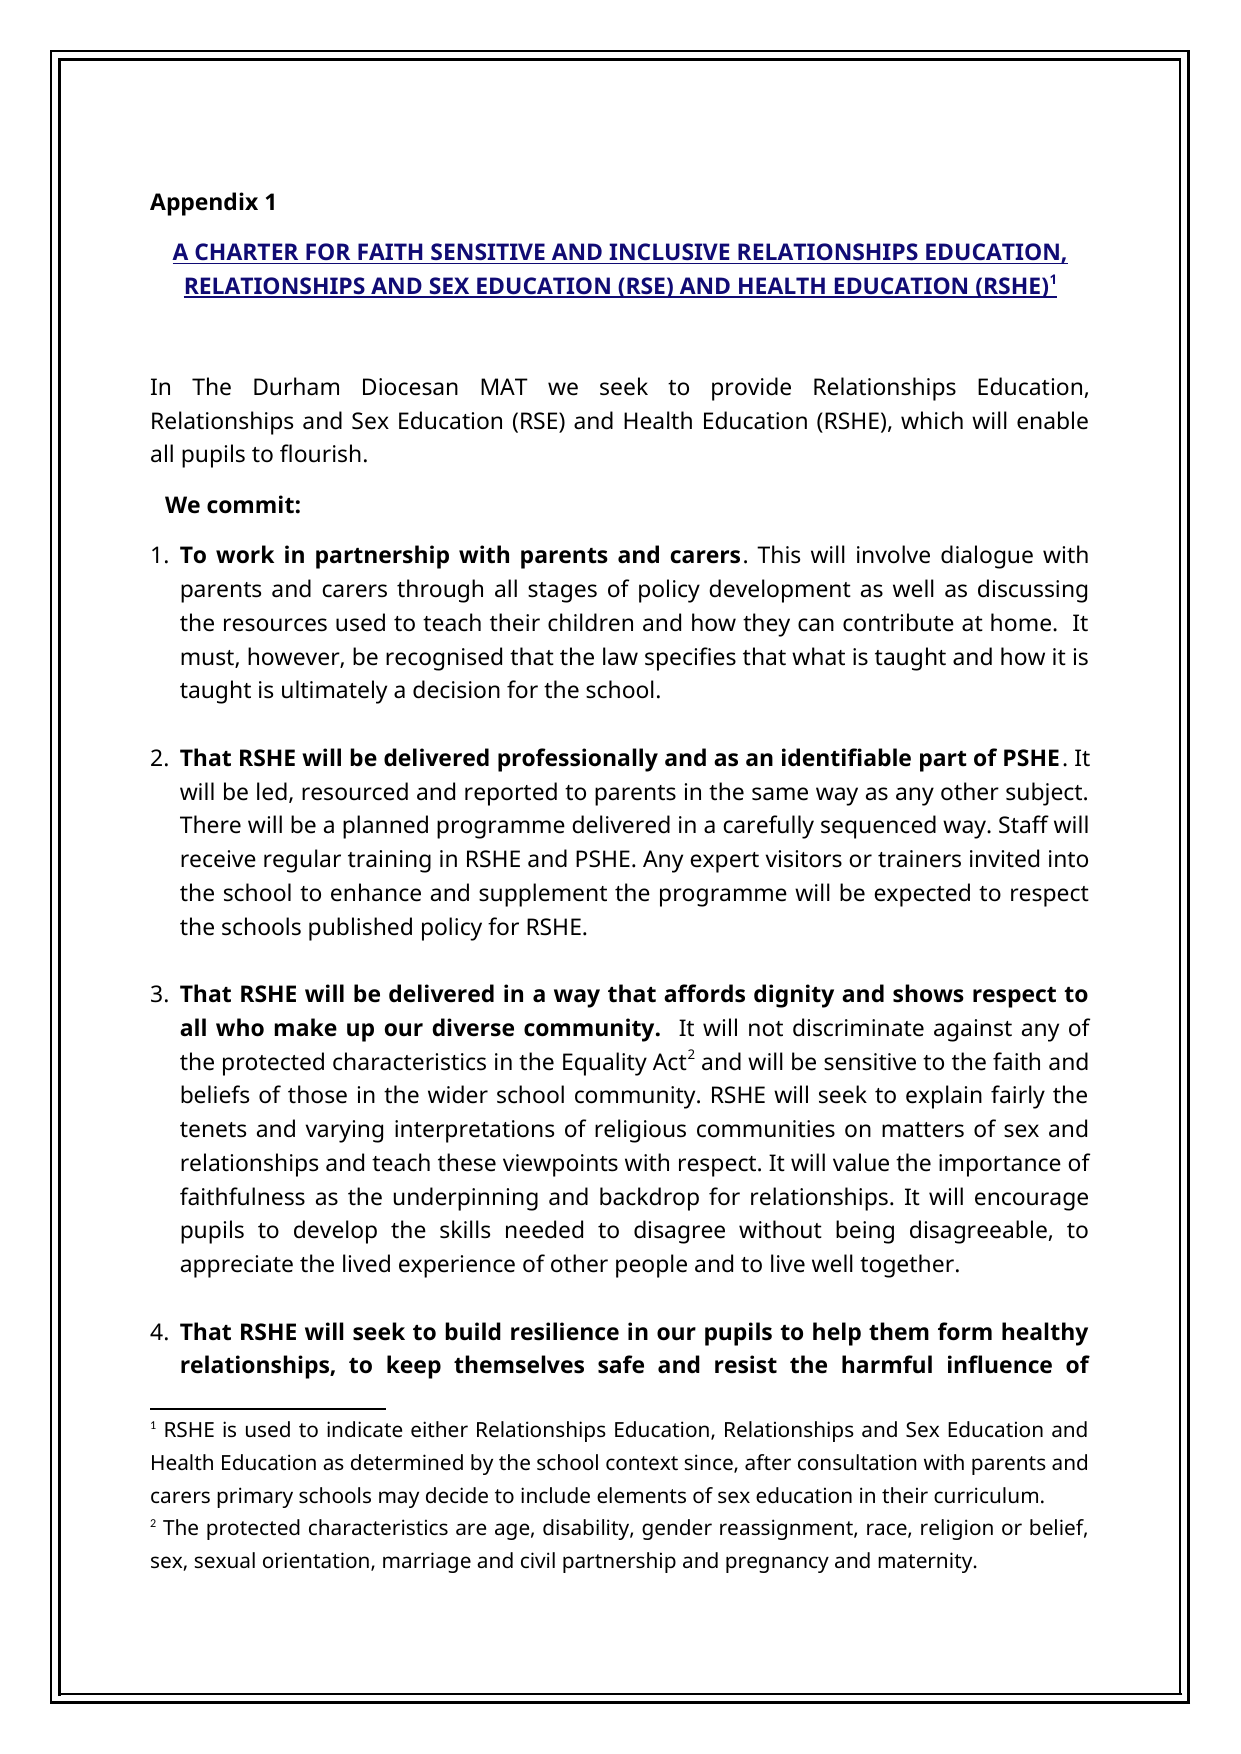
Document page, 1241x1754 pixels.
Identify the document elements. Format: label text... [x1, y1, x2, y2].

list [150, 1315, 1090, 1380]
text In The Durham Diocesan MAT we seek to provide Relationships Education, Relationships and Sex Education (RSE) and Health Education (RSHE), which will enable all pupils to flourish. [150, 371, 1090, 469]
list To work in partnership with parents and carers. This will involve dialogue with parents and carers through all stages of policy development as well as discussing the resources used to teach their children and how they can contribute at home. It must, however, be recognised that the law specifies that what is taught and how it is taught is ultimately a decision for the school. [150, 539, 1090, 705]
list That RSHE will be delivered professionally and as an identifiable part of PSHE. It will be led, resourced and reported to parents in the same way as any other subject. There will be a planned programme delivered in a carefully sequenced way. Staff will receive regular training in RSHE and PSHE. Any expert visitors or trainers invited into the school to enhance and supplement the programme will be expected to respect the schools published policy for RSHE. [150, 742, 1090, 942]
text Appendix 1 [150, 186, 1090, 217]
text A CHARTER FOR FAITH SENSITIVE AND INCLUSIVE RELATIONSHIPS EDUCATION, RELATIONSHIPS AND SEX EDUCATION (RSE) AND HEALTH EDUCATION (RSHE) [150, 236, 1090, 301]
text We commit: [150, 489, 1090, 520]
list That RSHE will be delivered in a way that affords dignity and shows respect to all who make up our diverse community. It will not discriminate against any of the protected characteristics in the Equality Act and will be sensitive to the faith and beliefs of those in the wider school community. RSHE will seek to explain fairly the tenets and varying interpretations of religious communities on matters of sex and relationships and teach these viewpoints with respect. It will value the importance of faithfulness as the underpinning and backdrop for relationships. It will encourage pupils to develop the skills needed to disagree without being disagreeable, to appreciate the lived experience of other people and to live well together. [150, 978, 1090, 1279]
